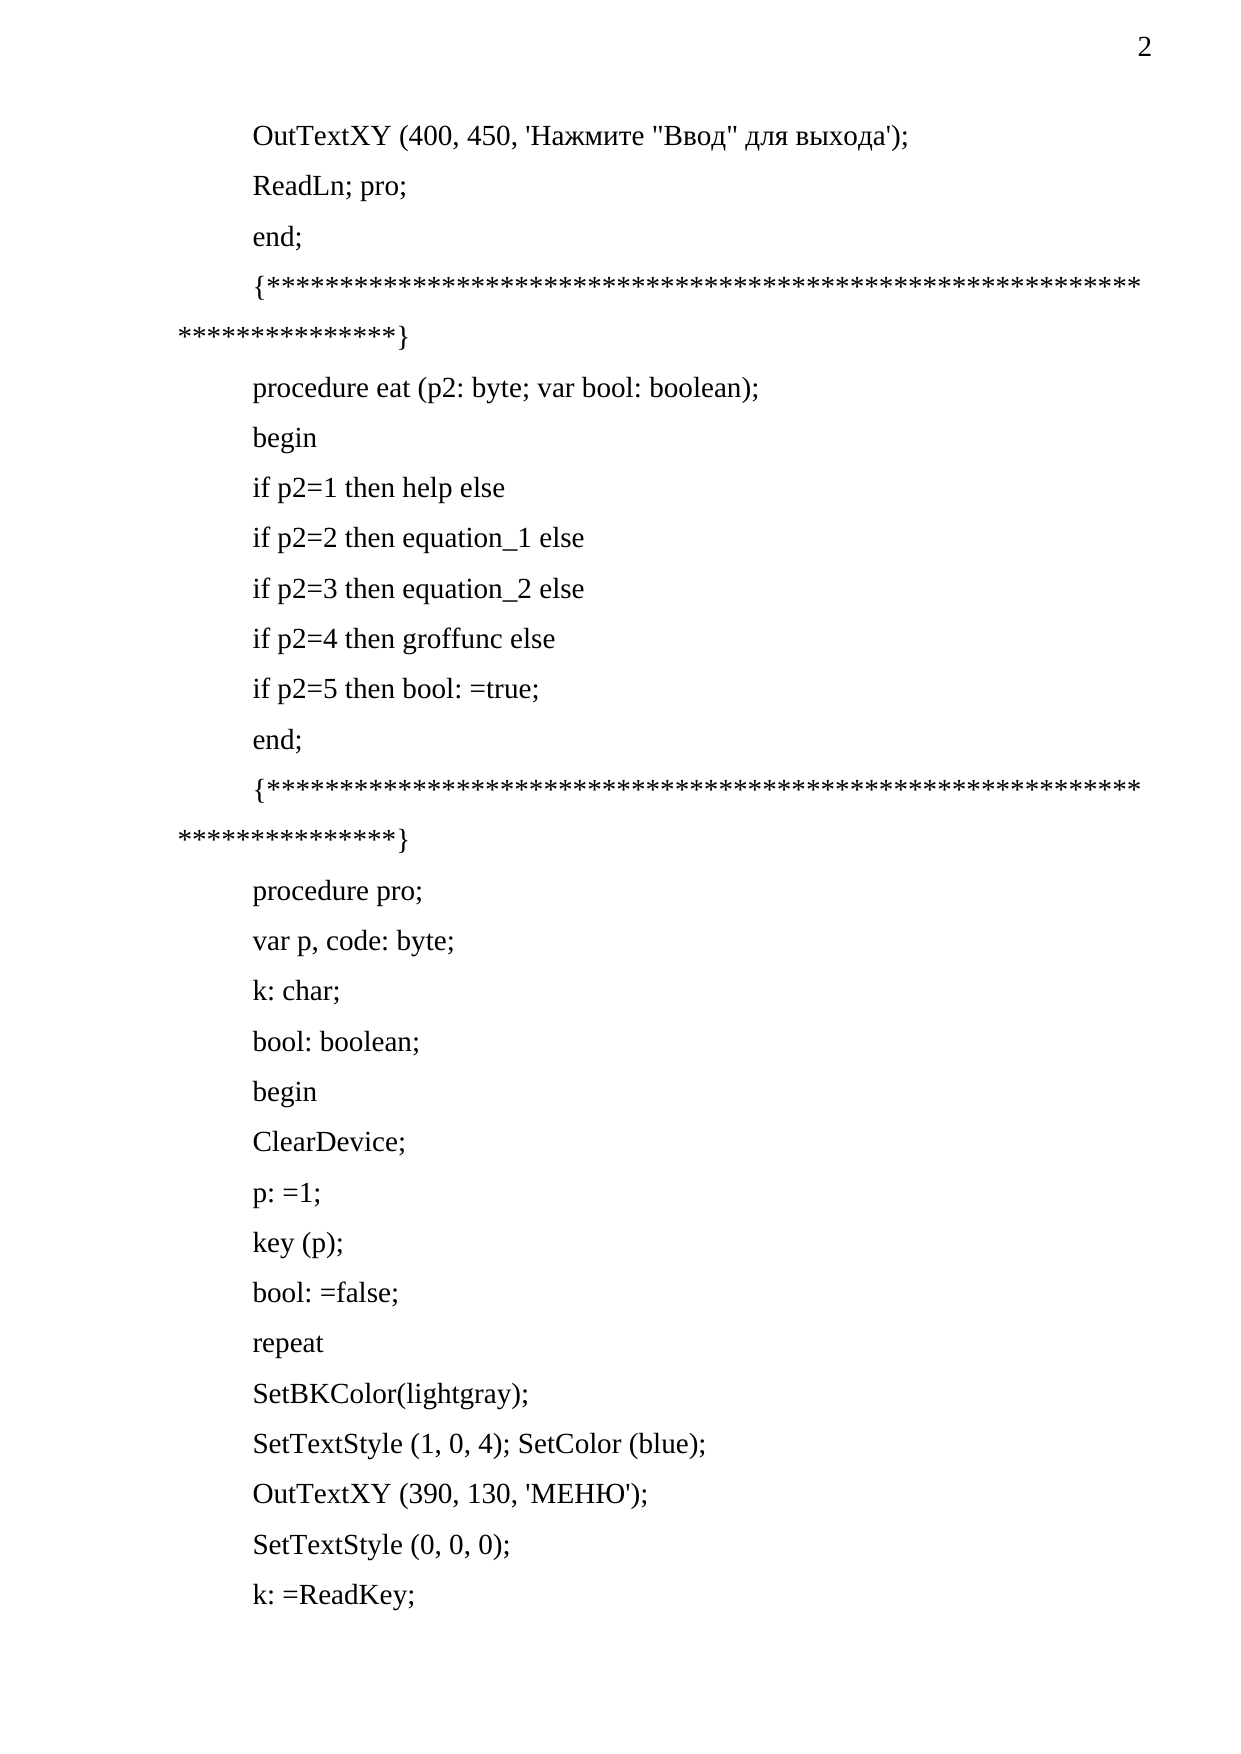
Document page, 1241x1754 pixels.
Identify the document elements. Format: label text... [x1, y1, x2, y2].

text end; [177, 722, 1152, 755]
text ClearDevice; [177, 1124, 1152, 1158]
text SetBKColor(lightgray); [177, 1376, 1152, 1409]
text {***************************************************************************} [177, 269, 1152, 353]
text k: =ReadKey; [177, 1577, 1152, 1611]
text key (p); [177, 1225, 1152, 1258]
text if p2=1 then help else [177, 470, 1152, 504]
text OutTextXY (390, 130, 'МЕНЮ'); [177, 1477, 1152, 1510]
text procedure pro; [177, 873, 1152, 906]
text OutTextXY (400, 450, 'Нажмите "Ввод" для выхода'); [177, 118, 1152, 152]
text SetTextStyle (0, 0, 0); [177, 1527, 1152, 1560]
text begin [177, 420, 1152, 453]
text SetTextStyle (1, 0, 4); SetColor (blue); [177, 1426, 1152, 1460]
text bool: =false; [177, 1275, 1152, 1309]
text var p, code: byte; [177, 923, 1152, 957]
text procedure eat (p2: byte; var bool: boolean); [177, 370, 1152, 403]
text p: =1; [177, 1175, 1152, 1208]
text end; [177, 219, 1152, 252]
text if p2=3 then equation_2 else [177, 571, 1152, 604]
text if p2=5 then bool: =true; [177, 672, 1152, 705]
text ReadLn; pro; [177, 168, 1152, 202]
text bool: boolean; [177, 1024, 1152, 1057]
text begin [177, 1074, 1152, 1108]
text {***************************************************************************} [177, 772, 1152, 856]
text if p2=2 then equation_1 else [177, 521, 1152, 554]
text repeat [177, 1326, 1152, 1359]
text k: char; [177, 973, 1152, 1007]
text if p2=4 then groffunc else [177, 621, 1152, 655]
